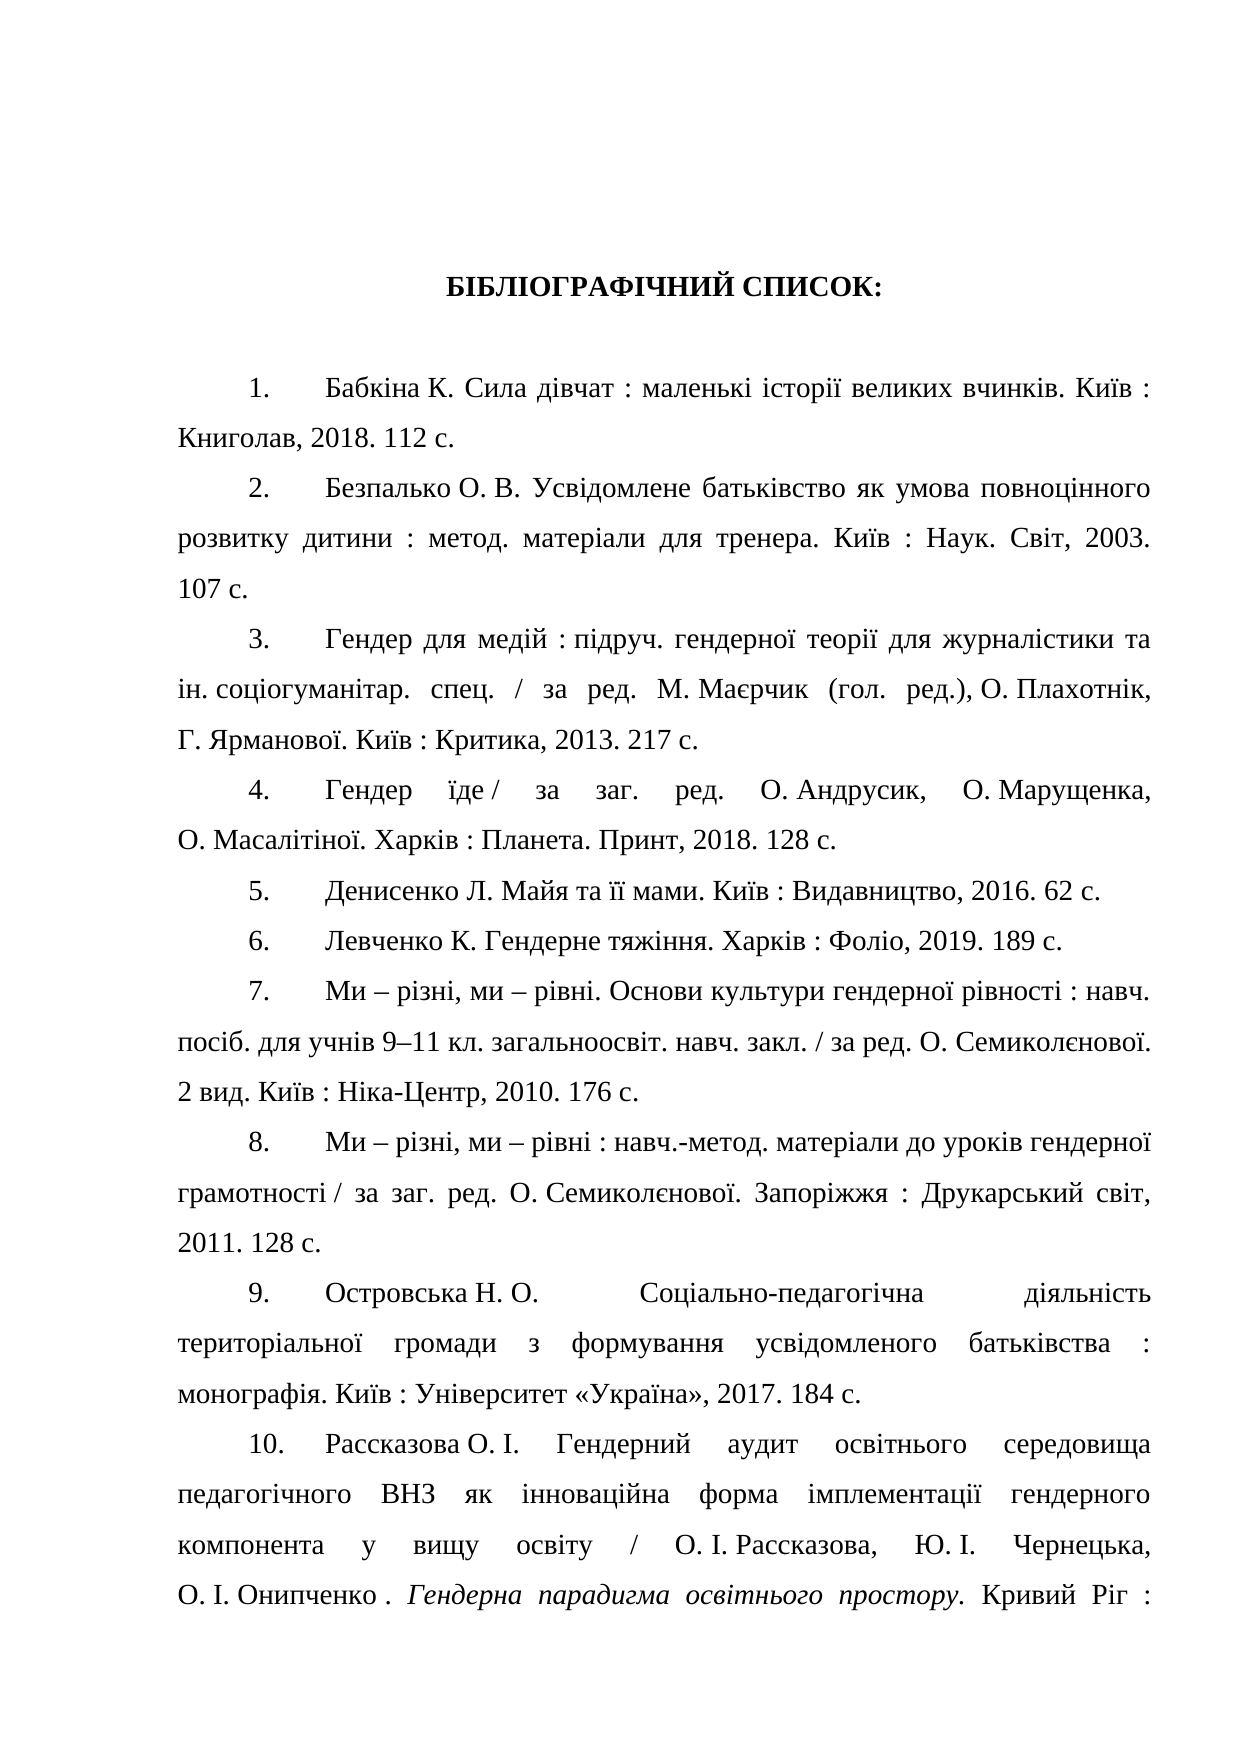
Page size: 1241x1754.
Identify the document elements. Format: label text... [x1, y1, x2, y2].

list Гендер для медій : підруч. гендерної теорії для журналістики та ін. соціогуманітар. спец. / за ред. М. Маєрчик (гол. ред.), О. Плахотнік, Г. Ярманової. Київ : Критика, 2013. 217 с. [177, 621, 1152, 755]
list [177, 1426, 1152, 1611]
list Островська Н. О. Соціально-педагогічна діяльність територіальної громади з формування усвідомленого батьківства : монографія. Київ : Університет «Україна», 2017. 184 с. [177, 1275, 1152, 1409]
list Гендер їде / за заг. ред. О. Андрусик, О. Марущенка, О. Масалітіної. Харків : Планета. Принт, 2018. 128 с. [177, 772, 1152, 856]
list Безпалько О. В. Усвідомлене батьківство як умова повноцінного розвитку дитини : метод. матеріали для тренера. Київ : Наук. Світ, 2003. 107 с. [177, 470, 1152, 604]
list Ми – різні, ми – рівні : навч.-метод. матеріали до уроків гендерної грамотності / за заг. ред. О. Семиколєнової. Запоріжжя : Друкарський світ, 2011. 128 с. [177, 1124, 1152, 1258]
list Бабкіна К. Сила дівчат : маленькі історії великих вчинків. Київ : Книголав, 2018. 112 с. [177, 370, 1152, 453]
list Денисенко Л. Майя та її мами. Київ : Видавництво, 2016. 62 с. [177, 873, 1152, 906]
text БІБЛІОГРАФІЧНИЙ СПИСОК: [177, 269, 1152, 303]
list Левченко К. Гендерне тяжіння. Харків : Фоліо, 2019. 189 с. [177, 923, 1152, 957]
list Ми – різні, ми – рівні. Основи культури гендерної рівності : навч. посіб. для учнів 9–11 кл. загальноосвіт. навч. закл. / за ред. О. Семиколєнової. 2 вид. Київ : Ніка-Центр, 2010. 176 с. [177, 973, 1152, 1108]
